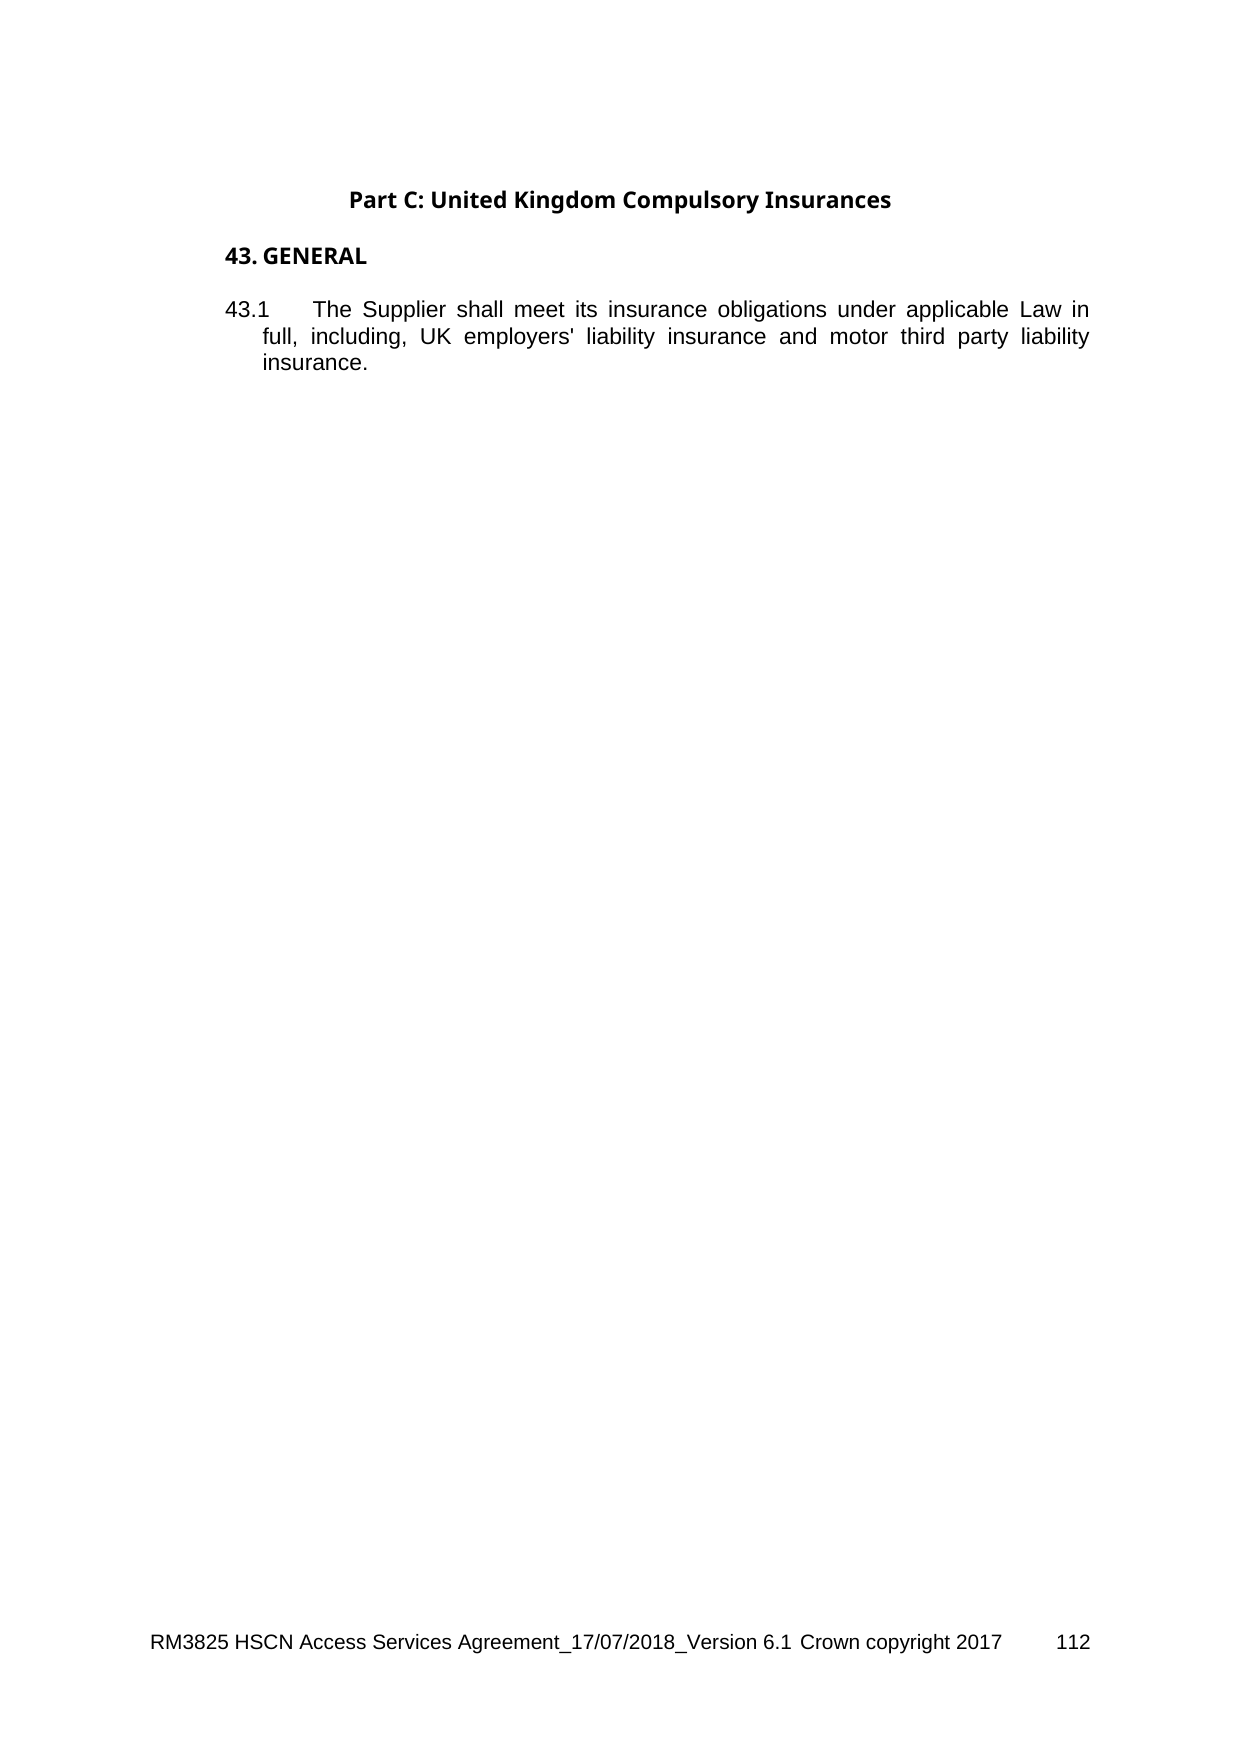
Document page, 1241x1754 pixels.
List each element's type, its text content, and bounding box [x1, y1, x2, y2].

text Part C: United Kingdom Compulsory Insurances [150, 184, 1090, 215]
text The Supplier shall meet its insurance obligations under applicable Law in full, including, UK employers' liability insurance and motor third party liability insurance. [225, 296, 1090, 376]
subtitle General [225, 240, 1090, 271]
